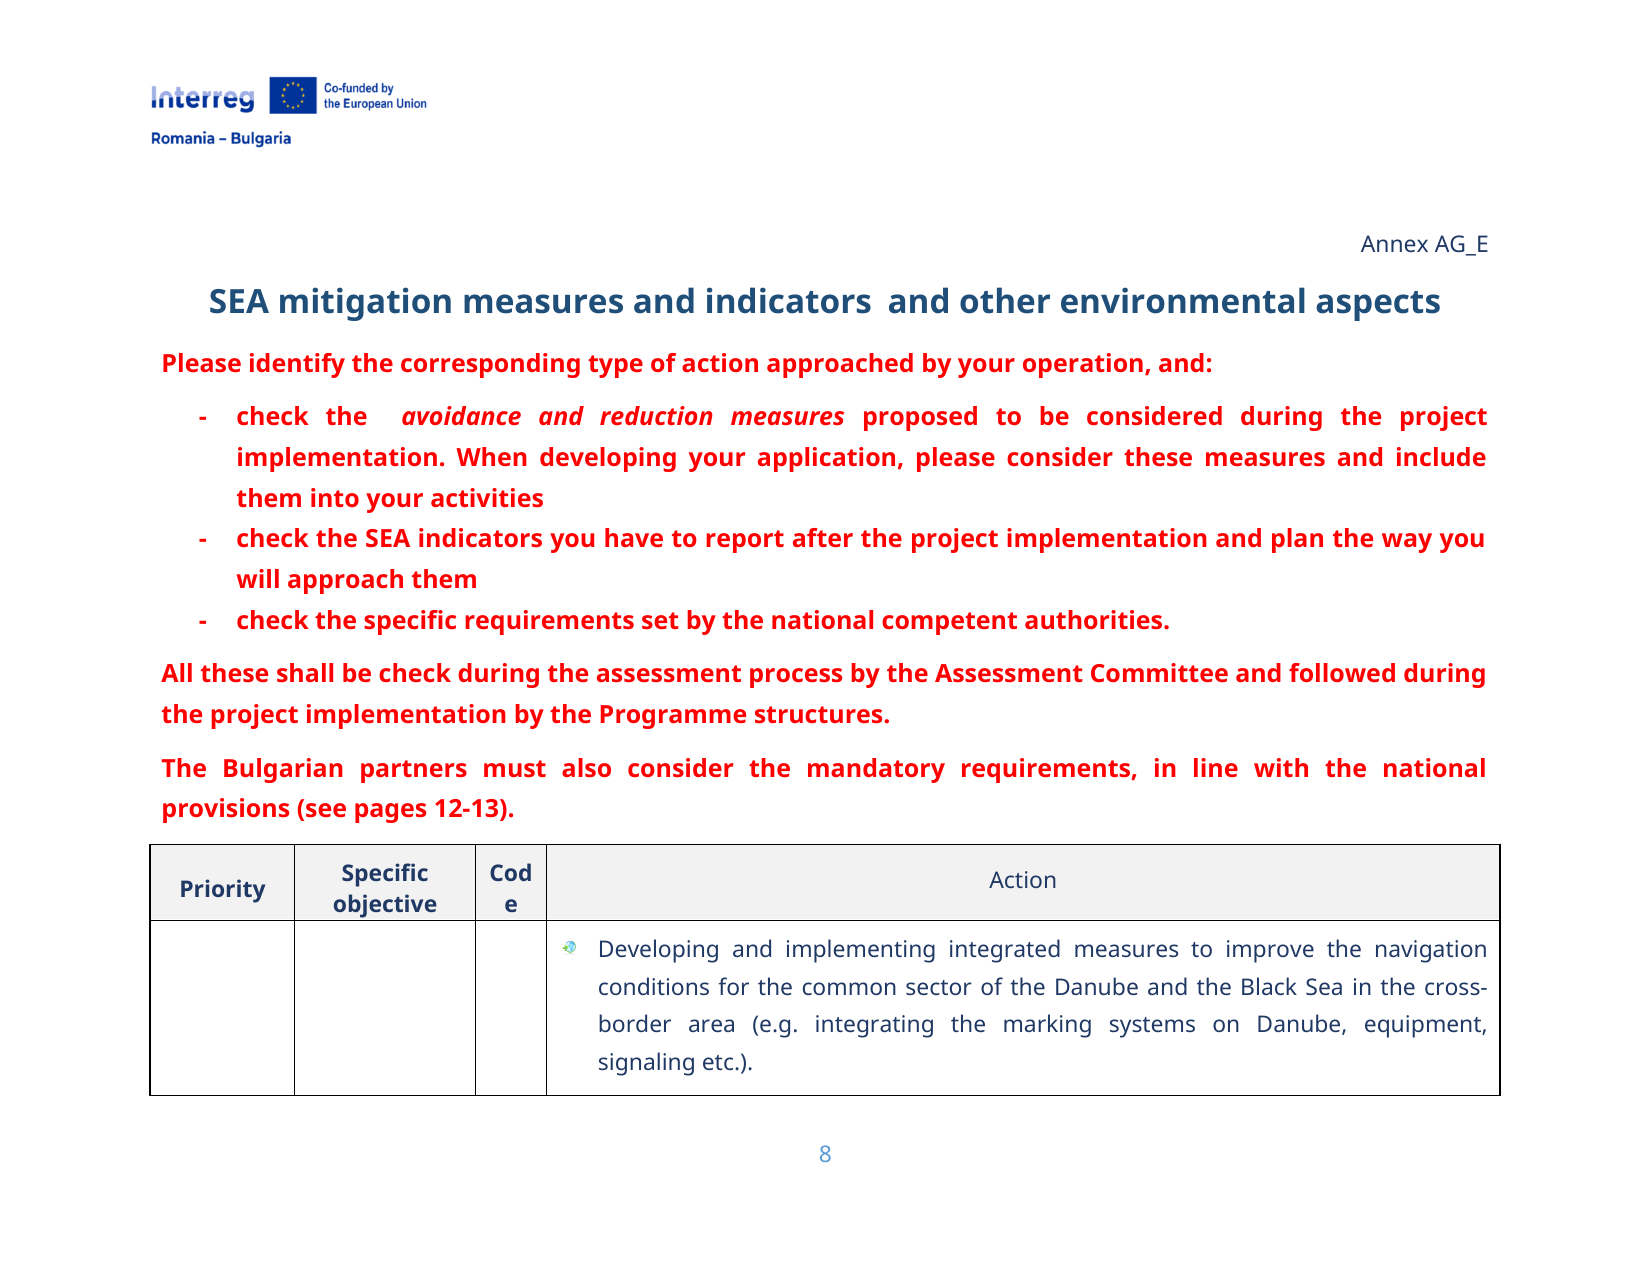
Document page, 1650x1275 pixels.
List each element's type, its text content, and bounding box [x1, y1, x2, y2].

table_cell Priority [151, 845, 294, 919]
picture [561, 940, 576, 958]
table_cell Action [547, 845, 1499, 919]
table_header Annex AG_E SEA mitigation measures and indicators and other environmental aspects Please identify the corresponding type of action approached by your operation, and: check the avoidance and reduction measures proposed to be considered during the project implementation. When developing your application, please consider these measures and include them into your activities check the SEA indicators you have to report after the project implementation and plan the way you will approach them check the specific requirements set by the national competent authorities. All these shall be check during the assessment process by the Assessment Committee and followed during the project implementation by the Programme structures. The Bulgarian partners must also consider the mandatory requirements, in line with the national provisions (see pages 12-13). [150, 216, 1500, 843]
table_cell Actions improving the navigation conditions and safety on the Danube and Black Sea in order to enhance the mobility and connectivity in the cross-border area Reducing administrative burden and other types of bottlenecks: studies, analyses, solutions, tools; Developing and implementing joint co-ordinated strategies, tools and pilot applications to improve the navigation conditions on Danube and Black Sea (e. g, joint feasibility studies, engineering planning documents, morphological and hydrodynamic studies in establishing the sediment accumulation conditions etc.); Developing and implementing integrated measures to improve the navigation conditions for the common sector of the Danube and the Black Sea in the cross-border area (e.g. integrating the marking systems on Danube, equipment, signaling etc.). [547, 921, 1499, 1094]
table_cell [476, 921, 546, 1094]
table_cell Code [476, 845, 546, 919]
picture [150, 75, 428, 154]
table_cell Specific objective [295, 845, 475, 919]
